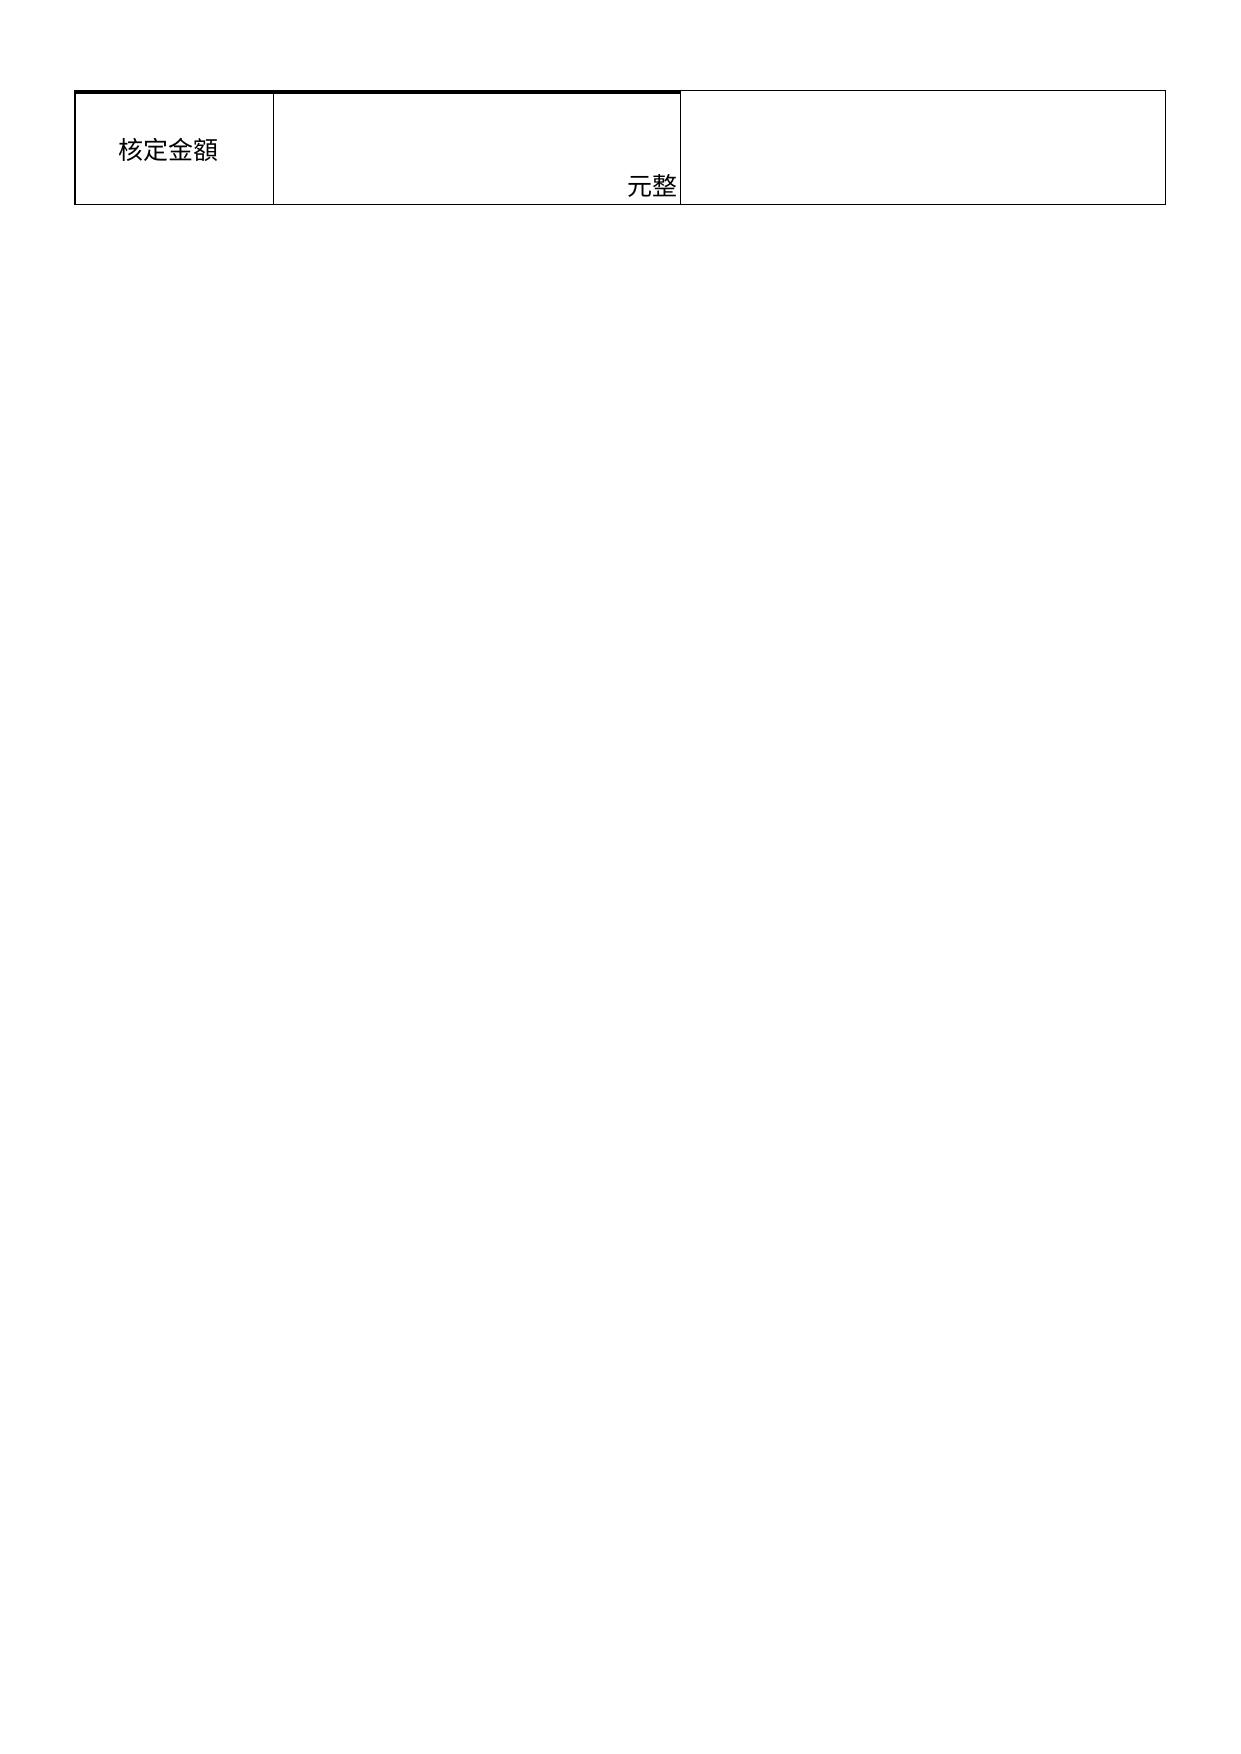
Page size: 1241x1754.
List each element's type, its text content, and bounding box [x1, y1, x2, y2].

table_cell 核定金額 [76, 94, 273, 204]
table_cell 元整 [274, 94, 680, 204]
table_cell [681, 91, 1165, 204]
